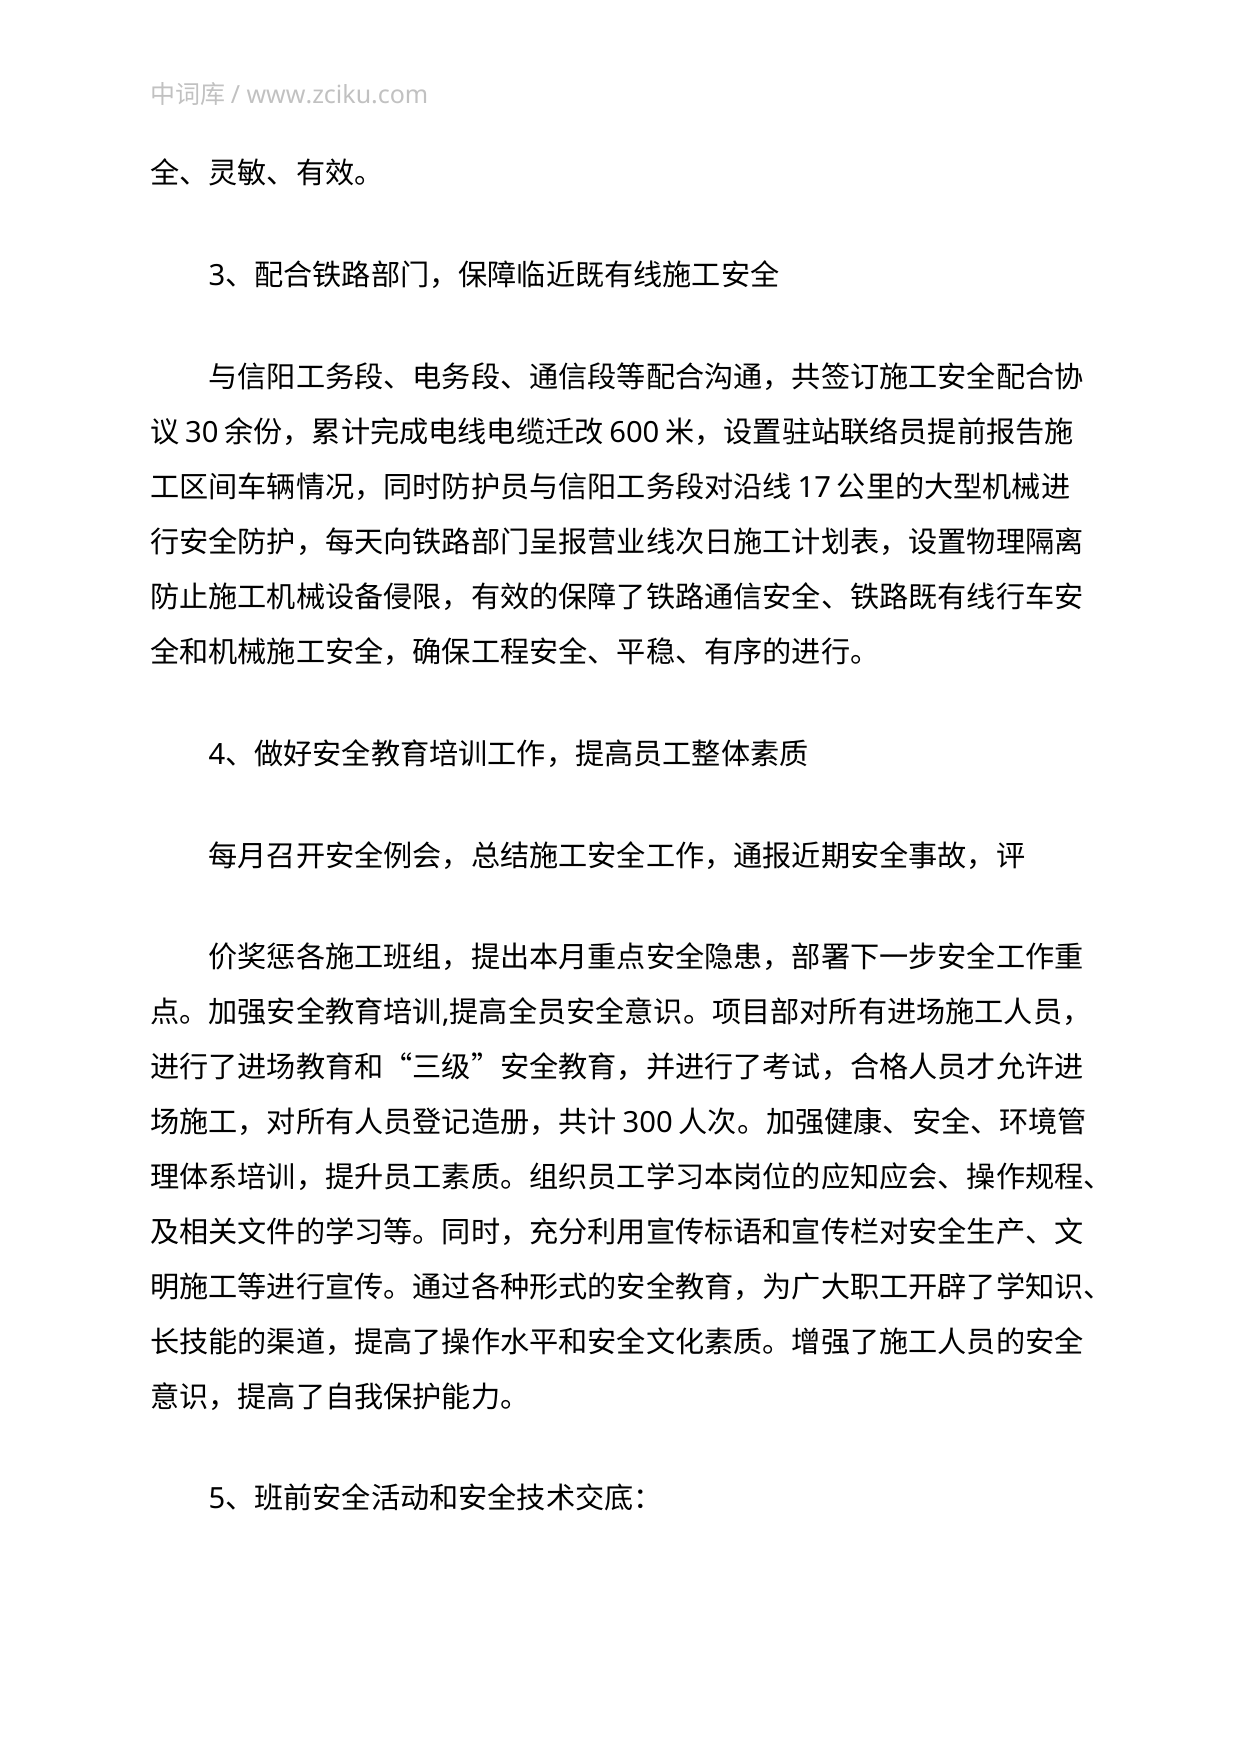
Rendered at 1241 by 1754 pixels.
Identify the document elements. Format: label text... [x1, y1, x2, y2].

text 每月召开安全例会，总结施工安全工作，通报近期安全事故，评 [150, 832, 1090, 874]
text 价奖惩各施工班组，提出本月重点安全隐患，部署下一步安全工作重点。加强安全教育培训,提高全员安全意识。项目部对所有进场施工人员，进行了进场教育和“三级”安全教育，并进行了考试，合格人员才允许进场施工，对所有人员登记造册，共计300人次。加强健康、安全、环境管理体系培训，提升员工素质。组织员工学习本岗位的应知应会、操作规程、及相关文件的学习等。同时，充分利用宣传标语和宣传栏对安全生产、文明施工等进行宣传。通过各种形式的安全教育，为广大职工开辟了学知识、长技能的渠道，提高了操作水平和安全文化素质。增强了施工人员的安全意识，提高了自我保护能力。 [150, 934, 1090, 1416]
text 5、班前安全活动和安全技术交底： [150, 1475, 1090, 1517]
text 3、配合铁路部门，保障临近既有线施工安全 [150, 252, 1090, 294]
text 4、做好安全教育培训工作，提高员工整体素质 [150, 730, 1090, 773]
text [150, 150, 1090, 192]
text 与信阳工务段、电务段、通信段等配合沟通，共签订施工安全配合协议30余份，累计完成电线电缆迁改600米，设置驻站联络员提前报告施工区间车辆情况，同时防护员与信阳工务段对沿线17公里的大型机械进行安全防护，每天向铁路部门呈报营业线次日施工计划表，设置物理隔离防止施工机械设备侵限，有效的保障了铁路通信安全、铁路既有线行车安全和机械施工安全，确保工程安全、平稳、有序的进行。 [150, 354, 1090, 671]
